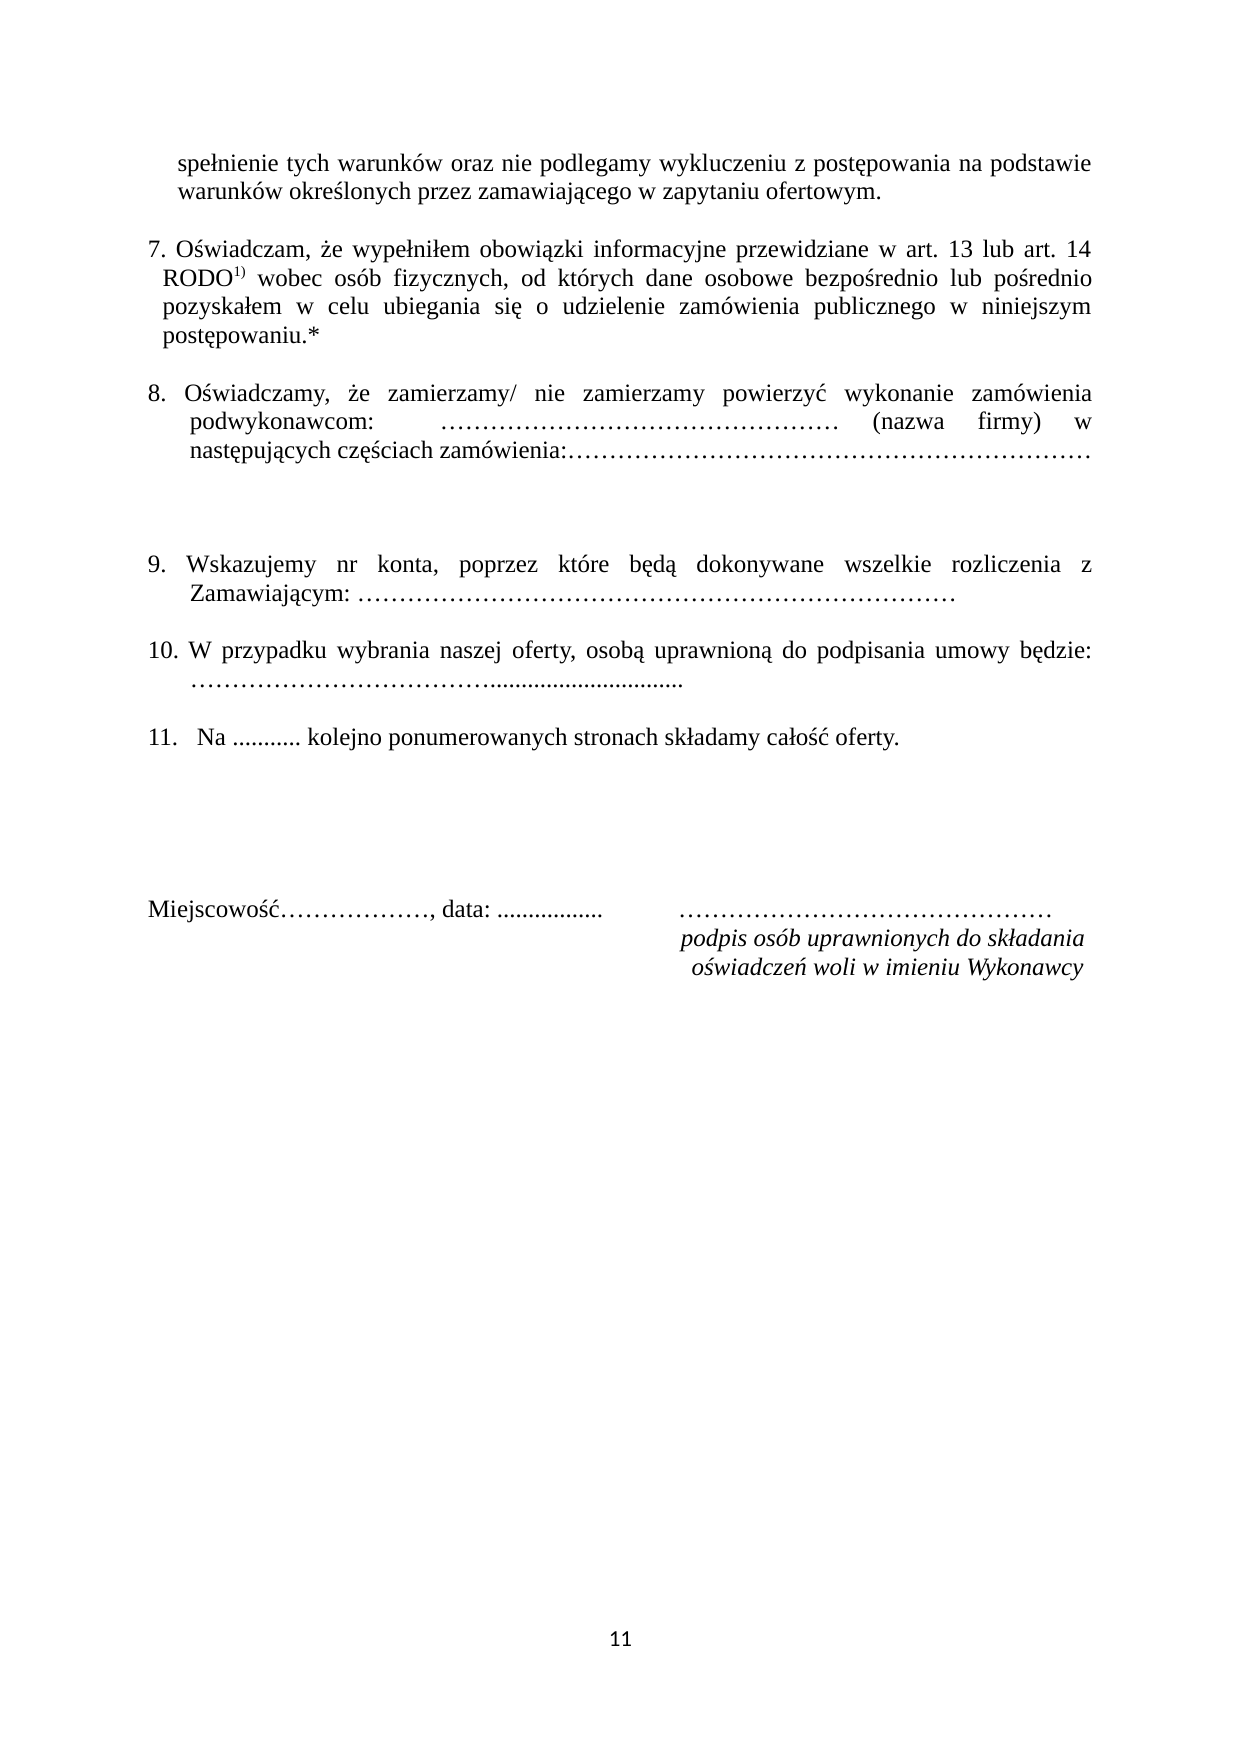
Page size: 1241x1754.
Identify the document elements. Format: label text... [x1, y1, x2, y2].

text 7. Oświadczam, że wypełniłem obowiązki informacyjne przewidziane w art. 13 lub art. 14 RODO1) wobec osób fizycznych, od których dane osobowe bezpośrednio lub pośrednio pozyskałem w celu ubiegania się o udzielenie zamówienia publicznego w niniejszym postępowaniu.* [148, 234, 1093, 349]
text 11. Na ........... kolejno ponumerowanych stronach składamy całość oferty. [148, 722, 1093, 751]
text 10. W przypadku wybrania naszej oferty, osobą uprawnioną do podpisania umowy będzie: ………………………………............................... [148, 636, 1093, 693]
text Miejscowość………………, data: ................. ……………………………………… [148, 894, 1093, 923]
text oświadczeń woli w imieniu Wykonawcy [148, 952, 1093, 981]
text podpis osób uprawnionych do składania [673, 923, 1093, 952]
text 8. Oświadczamy, że zamierzamy/ nie zamierzamy powierzyć wykonanie zamówienia podwykonawcom: ………………………………………… (nazwa firmy) w następujących częściach zamówienia:……………………………………………………… [148, 378, 1093, 464]
text 9. Wskazujemy nr konta, poprzez które będą dokonywane wszelkie rozliczenia z Zamawiającym: ……………………………………………………………… [148, 549, 1093, 607]
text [148, 148, 1093, 205]
